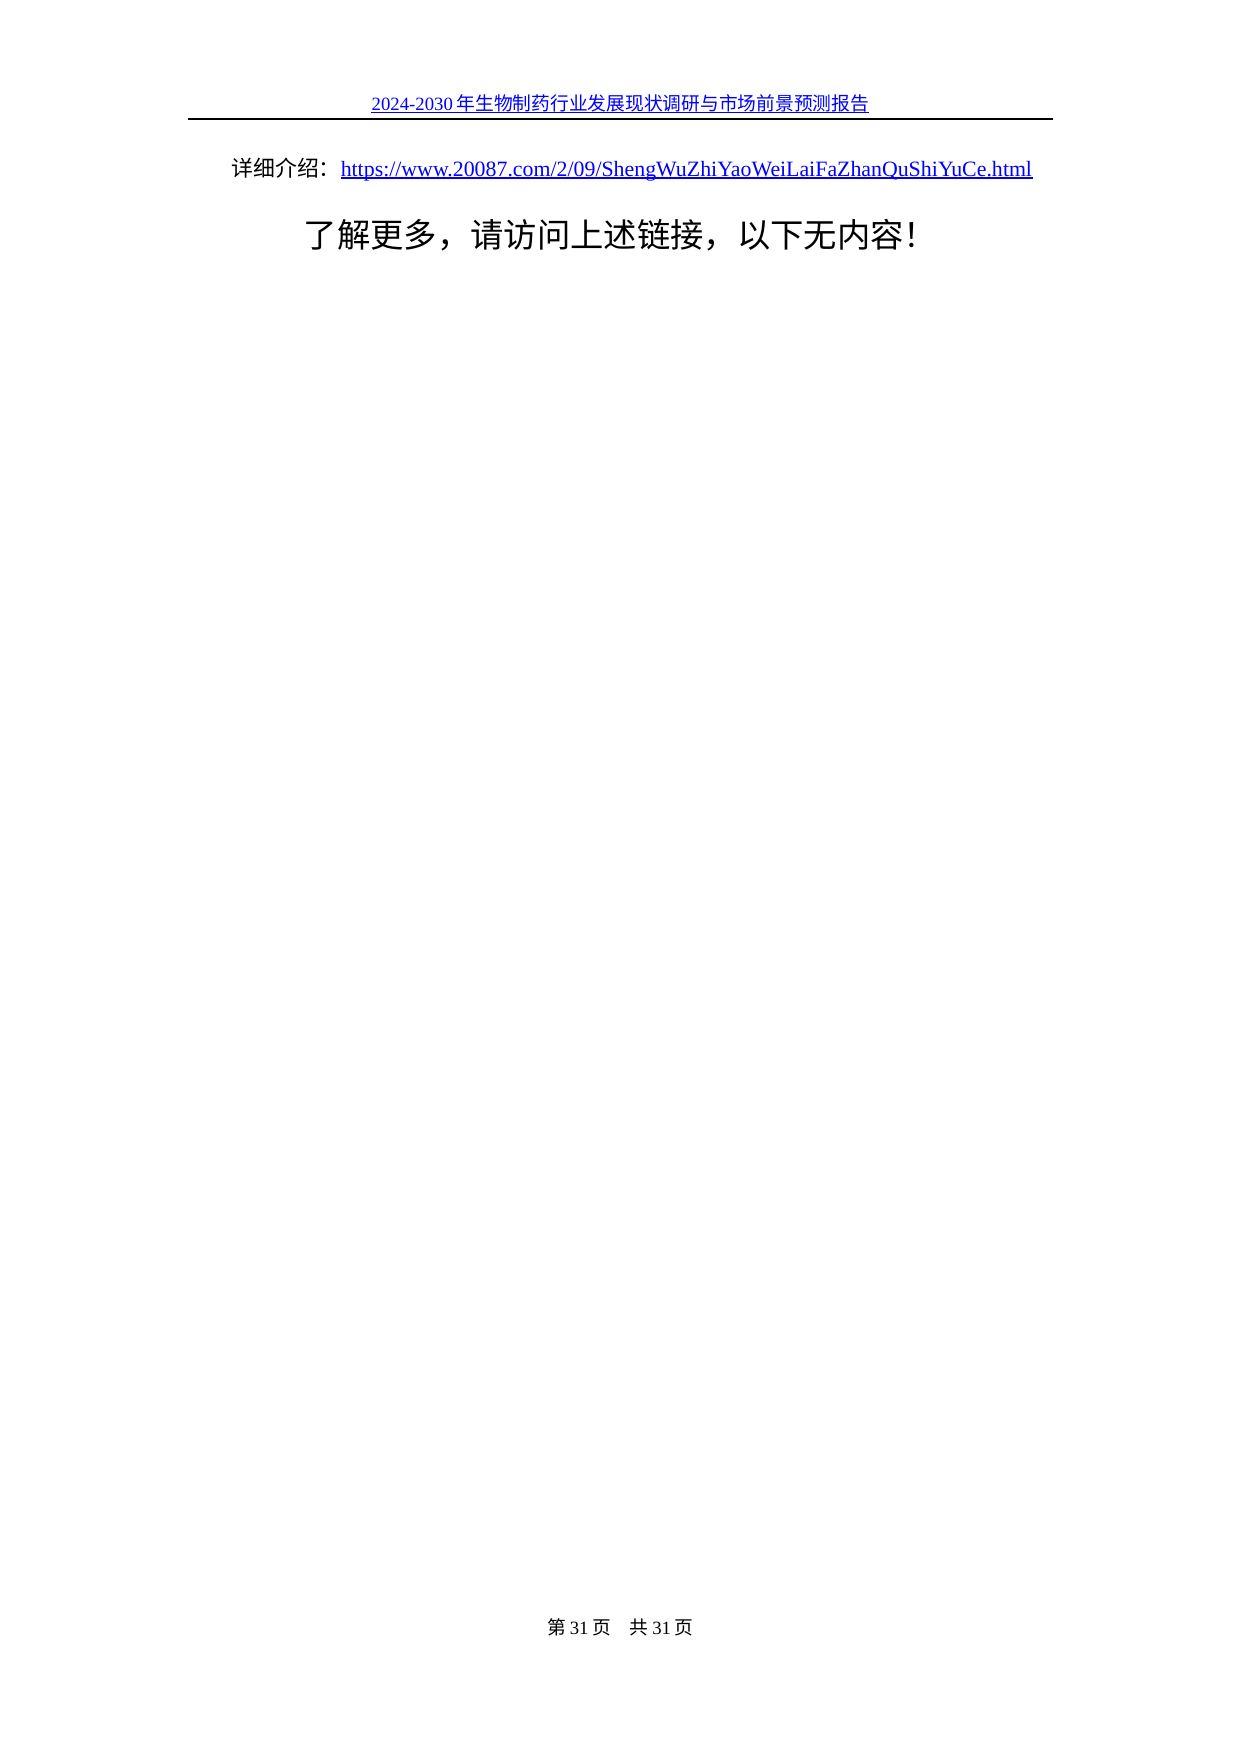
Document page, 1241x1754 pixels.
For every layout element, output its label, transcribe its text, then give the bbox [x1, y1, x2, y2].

title 了解更多，请访问上述链接，以下无内容！ [187, 200, 1053, 265]
text 详细介绍：https://www.20087.com/2/09/ShengWuZhiYaoWeiLaiFaZhanQuShiYuCe.html [187, 150, 1053, 183]
